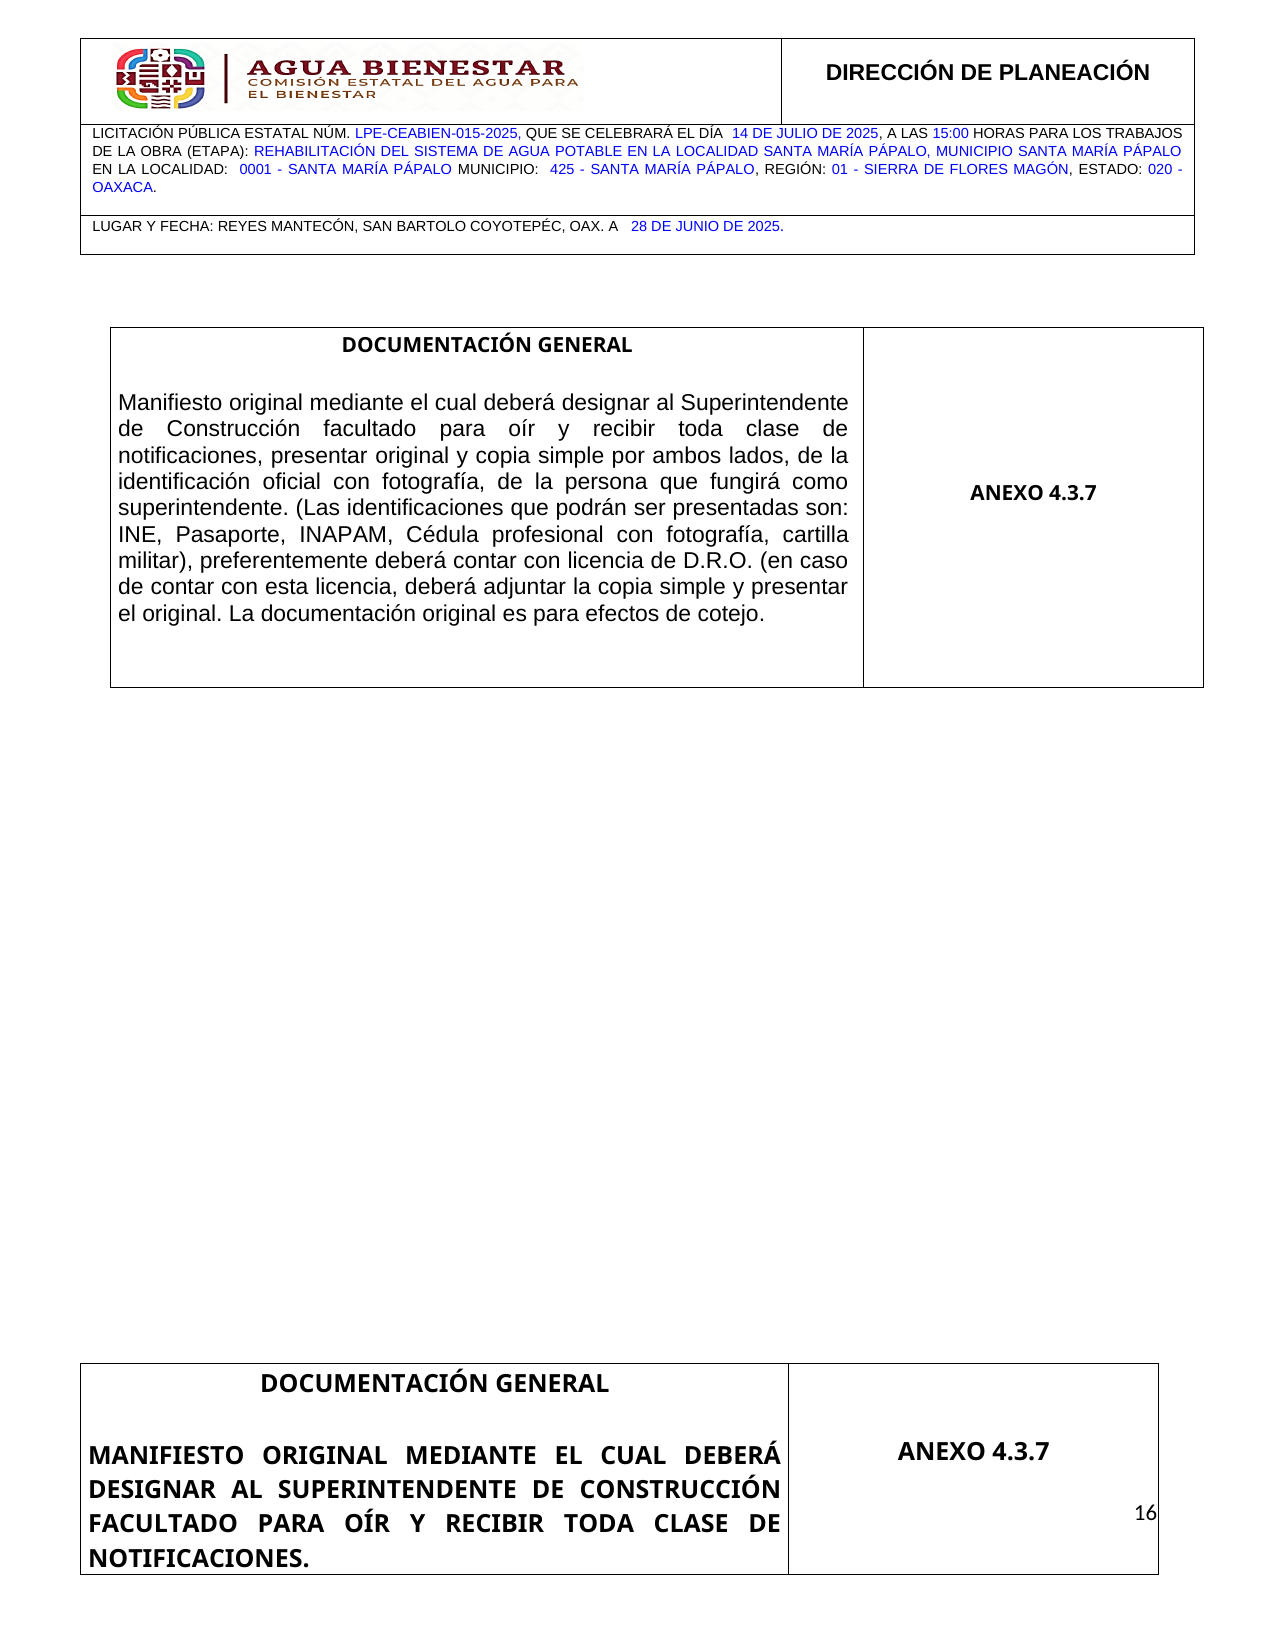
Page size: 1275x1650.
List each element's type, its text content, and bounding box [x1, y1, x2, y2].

table_header ANEXO 4.3.7 [789, 1364, 1158, 1574]
table_header DOCUMENTACIÓN GENERAL MANIFIESTO ORIGINAL MEDIANTE EL CUAL DEBERÁ DESIGNAR AL SUPERINTENDENTE DE CONSTRUCCIÓN FACULTADO PARA OÍR Y RECIBIR TODA CLASE DE NOTIFICACIONES. [81, 1364, 788, 1574]
table_header DOCUMENTACIÓN GENERAL Manifiesto original mediante el cual deberá designar al Superintendente de Construcción facultado para oír y recibir toda clase de notificaciones, presentar original y copia simple por ambos lados, de la identificación oficial con fotografía, de la persona que fungirá como superintendente. (Las identificaciones que podrán ser presentadas son: INE, Pasaporte, INAPAM, Cédula profesional con fotografía, cartilla militar), preferentemente deberá contar con licencia de D.R.O. (en caso de contar con esta licencia, deberá adjuntar la copia simple y presentar el original. La documentación original es para efectos de cotejo. [111, 328, 863, 687]
table_header ANEXO 4.3.7 [864, 328, 1203, 687]
picture [112, 43, 584, 111]
